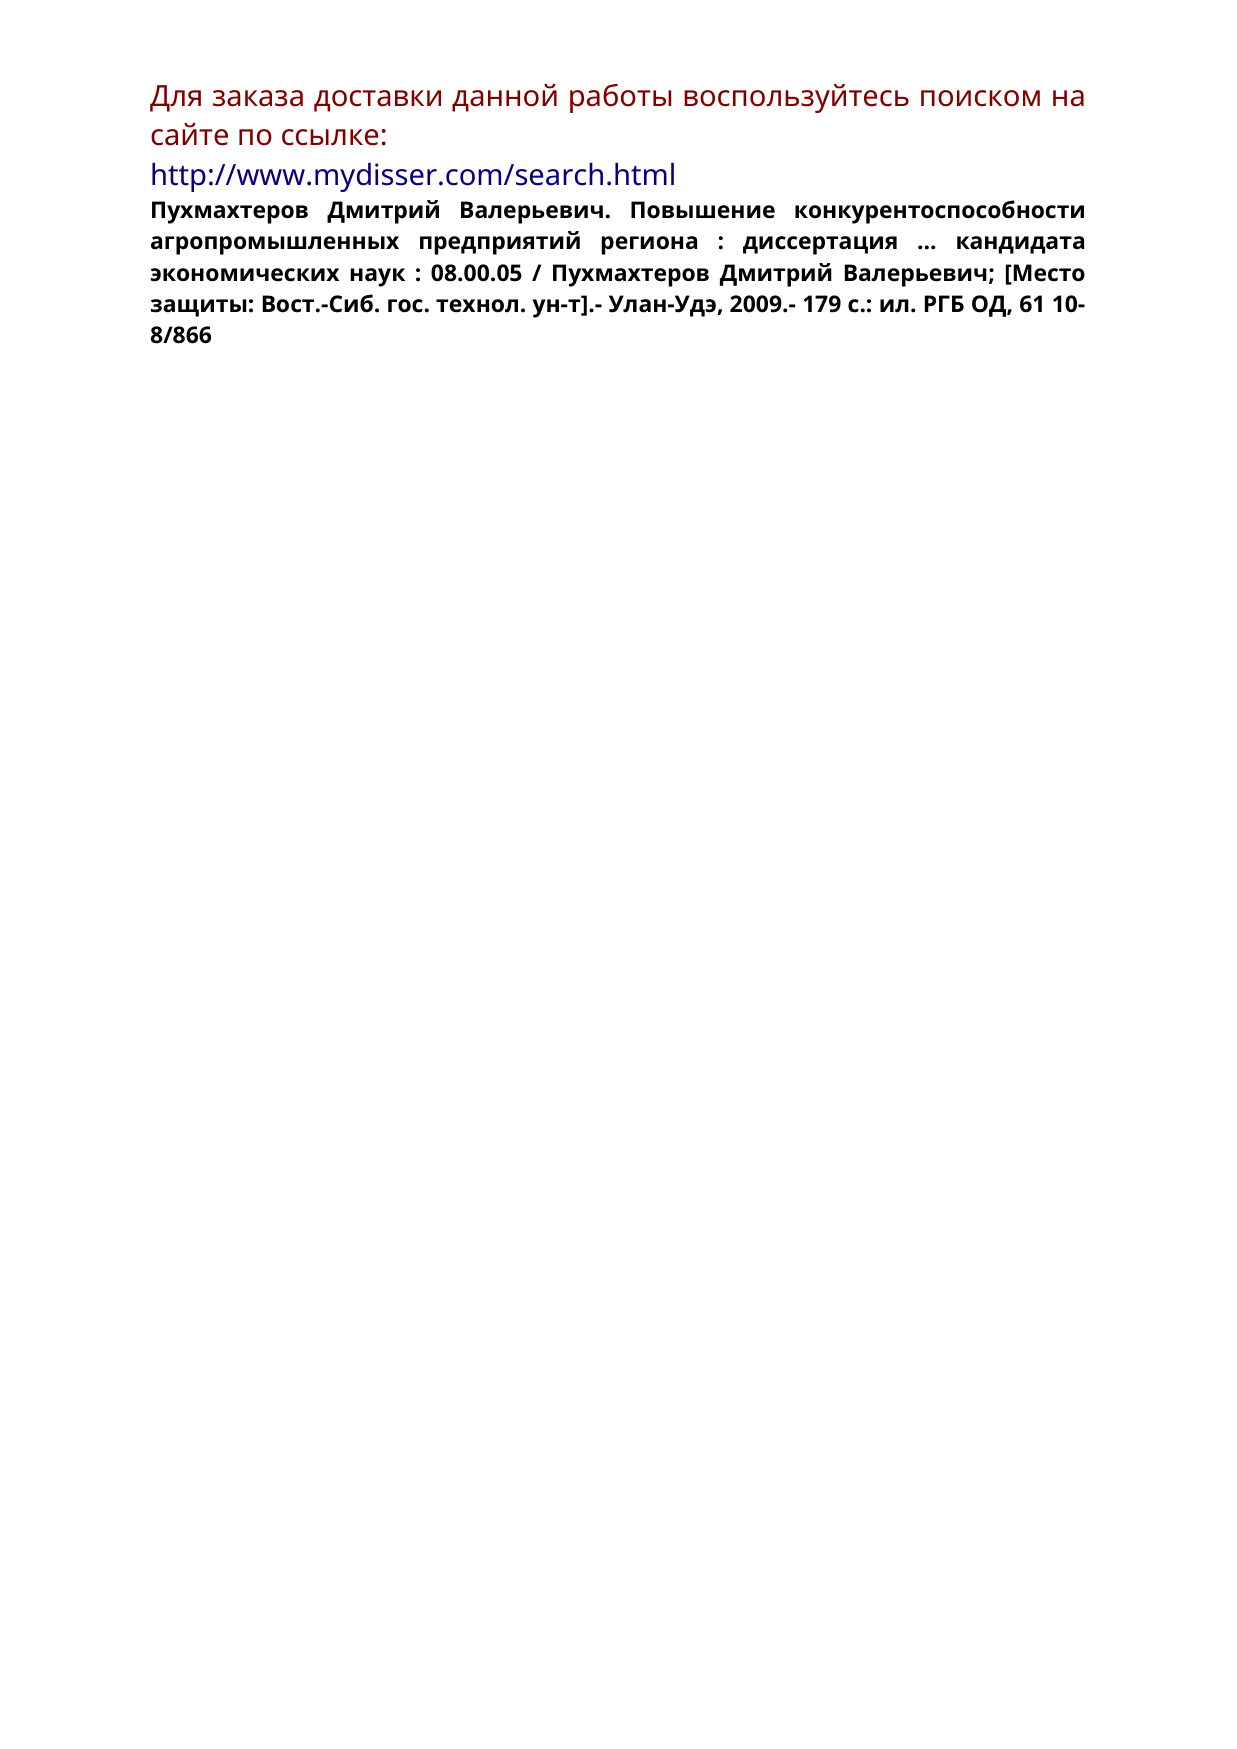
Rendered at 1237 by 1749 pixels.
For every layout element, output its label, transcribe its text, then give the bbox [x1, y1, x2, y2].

text Пухмахтеров Дмитрий Валерьевич. Повышение конкурентоспособности агропромышленных предприятий региона : диссертация ... кандидата экономических наук : 08.00.05 / Пухмахтеров Дмитрий Валерьевич; [Место защиты: Вост.-Сиб. гос. технол. ун-т].- Улан-Удэ, 2009.- 179 с.: ил. РГБ ОД, 61 10-8/866 [150, 194, 1086, 350]
